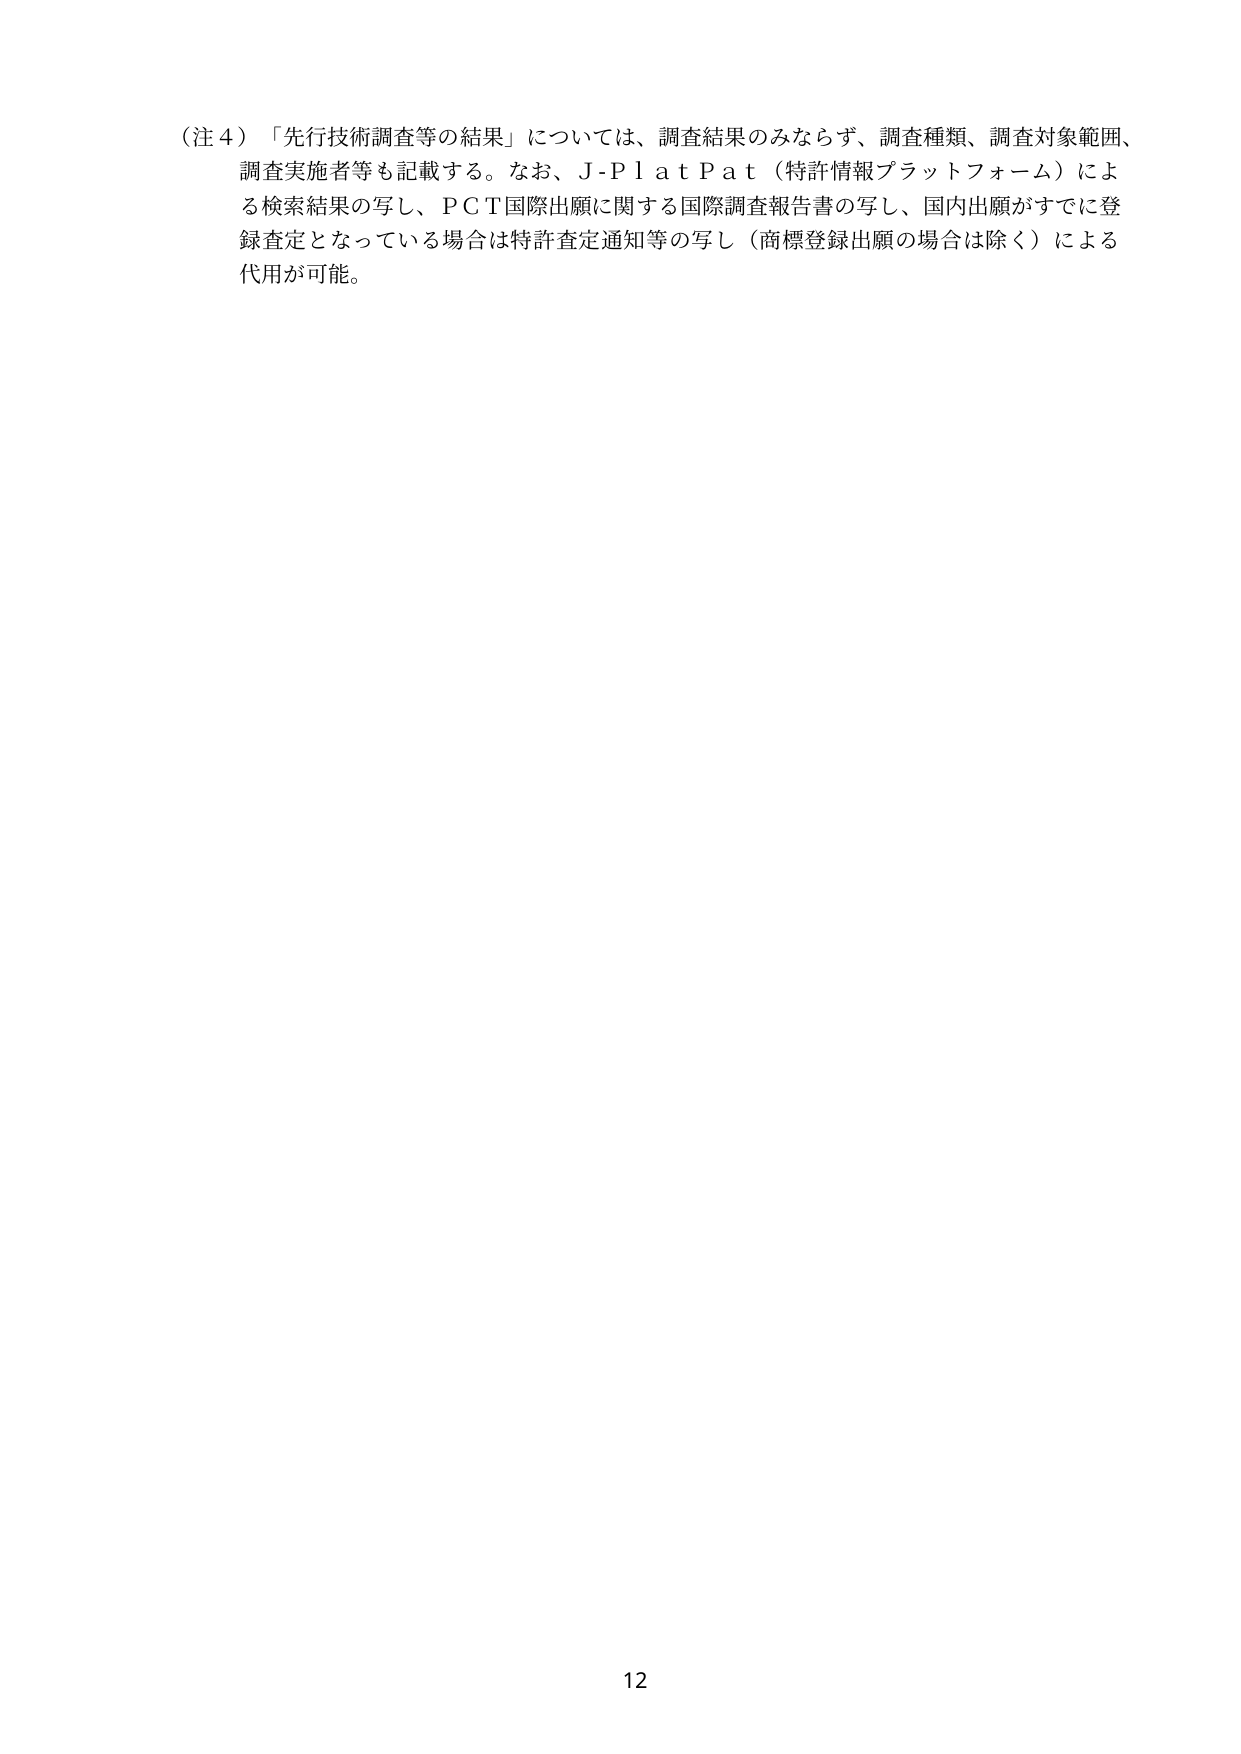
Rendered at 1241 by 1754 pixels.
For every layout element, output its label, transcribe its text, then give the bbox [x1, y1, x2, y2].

text （注４）「先行技術調査等の結果」については、調査結果のみならず、調査種類、調査対象範囲、調査実施者等も記載する。なお、Ｊ-ＰｌａｔＰａｔ（特許情報プラットフォーム）による検索結果の写し、ＰＣＴ国際出願に関する国際調査報告書の写し、国内出願がすでに登録査定となっている場合は特許査定通知等の写し（商標登録出願の場合は除く）による代用が可能。 [169, 118, 1122, 289]
